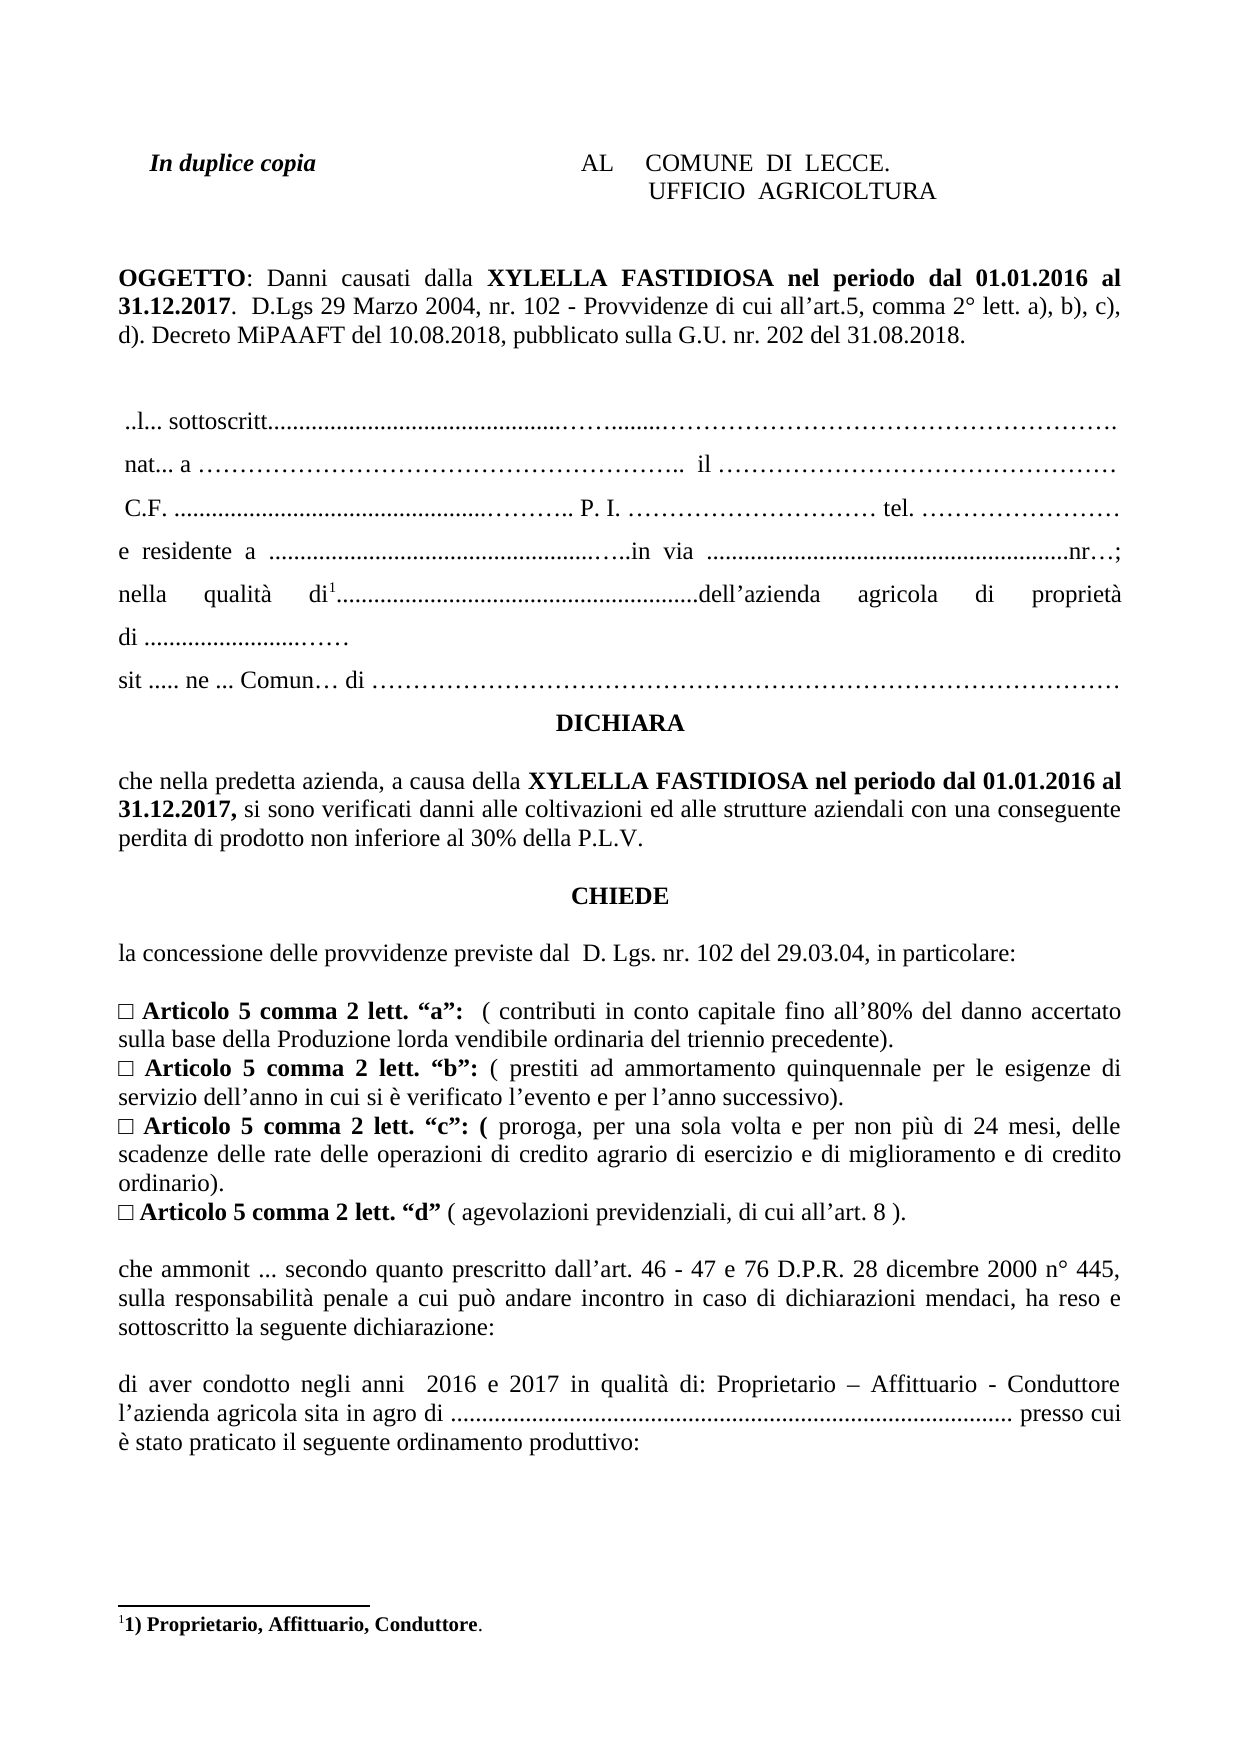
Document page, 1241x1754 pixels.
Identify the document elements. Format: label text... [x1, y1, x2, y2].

text nat... a ………………………………………………….. il ………………………………………… [118, 449, 1122, 478]
text che nella predetta azienda, a causa della XYLELLA FASTIDIOSA nel periodo dal 01.01.2016 al 31.12.2017, si sono verificati danni alle coltivazioni ed alle strutture aziendali con una conseguente perdita di prodotto non inferiore al 30% della P.L.V. [118, 766, 1122, 852]
text In duplice copia AL COMUNE DI LECCE. [118, 148, 1122, 176]
text e residente a ....................................................…..in via ..........................................................nr…; nella qualità di..........................................................dell’azienda agricola di proprietà di .........................…… [118, 536, 1122, 651]
text □ Articolo 5 comma 2 lett. “d” ( agevolazioni previdenziali, di cui all’art. 8 ). [118, 1197, 1122, 1226]
text C.F. ..................................................……….. P. I. ………………………… tel. …………………… [118, 493, 1122, 521]
text UFFICIO AGRICOLTURA [118, 176, 1122, 205]
text OGGETTO: Danni causati dalla XYLELLA FASTIDIOSA nel periodo dal 01.01.2016 al 31.12.2017. D.Lgs 29 Marzo 2004, nr. 102 - Provvidenze di cui all’art.5, comma 2° lett. a), b), c), d). Decreto MiPAAFT del 10.08.2018, pubblicato sulla G.U. nr. 202 del 31.08.2018. [118, 263, 1122, 349]
text di aver condotto negli anni 2016 e 2017 in qualità di: Proprietario – Affittuario - Conduttore l’azienda agricola sita in agro di .......................................................................................... presso cui è stato praticato il seguente ordinamento produttivo: [118, 1369, 1122, 1456]
text la concessione delle provvidenze previste dal D. Lgs. nr. 102 del 29.03.04, in particolare: [118, 938, 1122, 967]
text ..l... sottoscritt...............................................……........………………………………………………. [118, 406, 1122, 435]
text CHIEDE [118, 881, 1122, 909]
text DICHIARA [118, 708, 1122, 737]
text □ Articolo 5 comma 2 lett. “a”: ( contributi in conto capitale fino all’80% del danno accertato sulla base della Produzione lorda vendibile ordinaria del triennio precedente). [118, 996, 1122, 1053]
text □ Articolo 5 comma 2 lett. “b”: ( prestiti ad ammortamento quinquennale per le esigenze di servizio dell’anno in cui si è verificato l’evento e per l’anno successivo). [118, 1053, 1122, 1111]
text □ Articolo 5 comma 2 lett. “c”: ( proroga, per una sola volta e per non più di 24 mesi, delle scadenze delle rate delle operazioni di credito agrario di esercizio e di miglioramento e di credito ordinario). [118, 1111, 1122, 1197]
text sit ..... ne ... Comun… di ……………………………………………………………………………… [118, 665, 1122, 694]
text che ammonit ... secondo quanto prescritto dall’art. 46 - 47 e 76 D.P.R. 28 dicembre 2000 n° 445, sulla responsabilità penale a cui può andare incontro in caso di dichiarazioni mendaci, ha reso e sottoscritto la seguente dichiarazione: [118, 1254, 1122, 1341]
